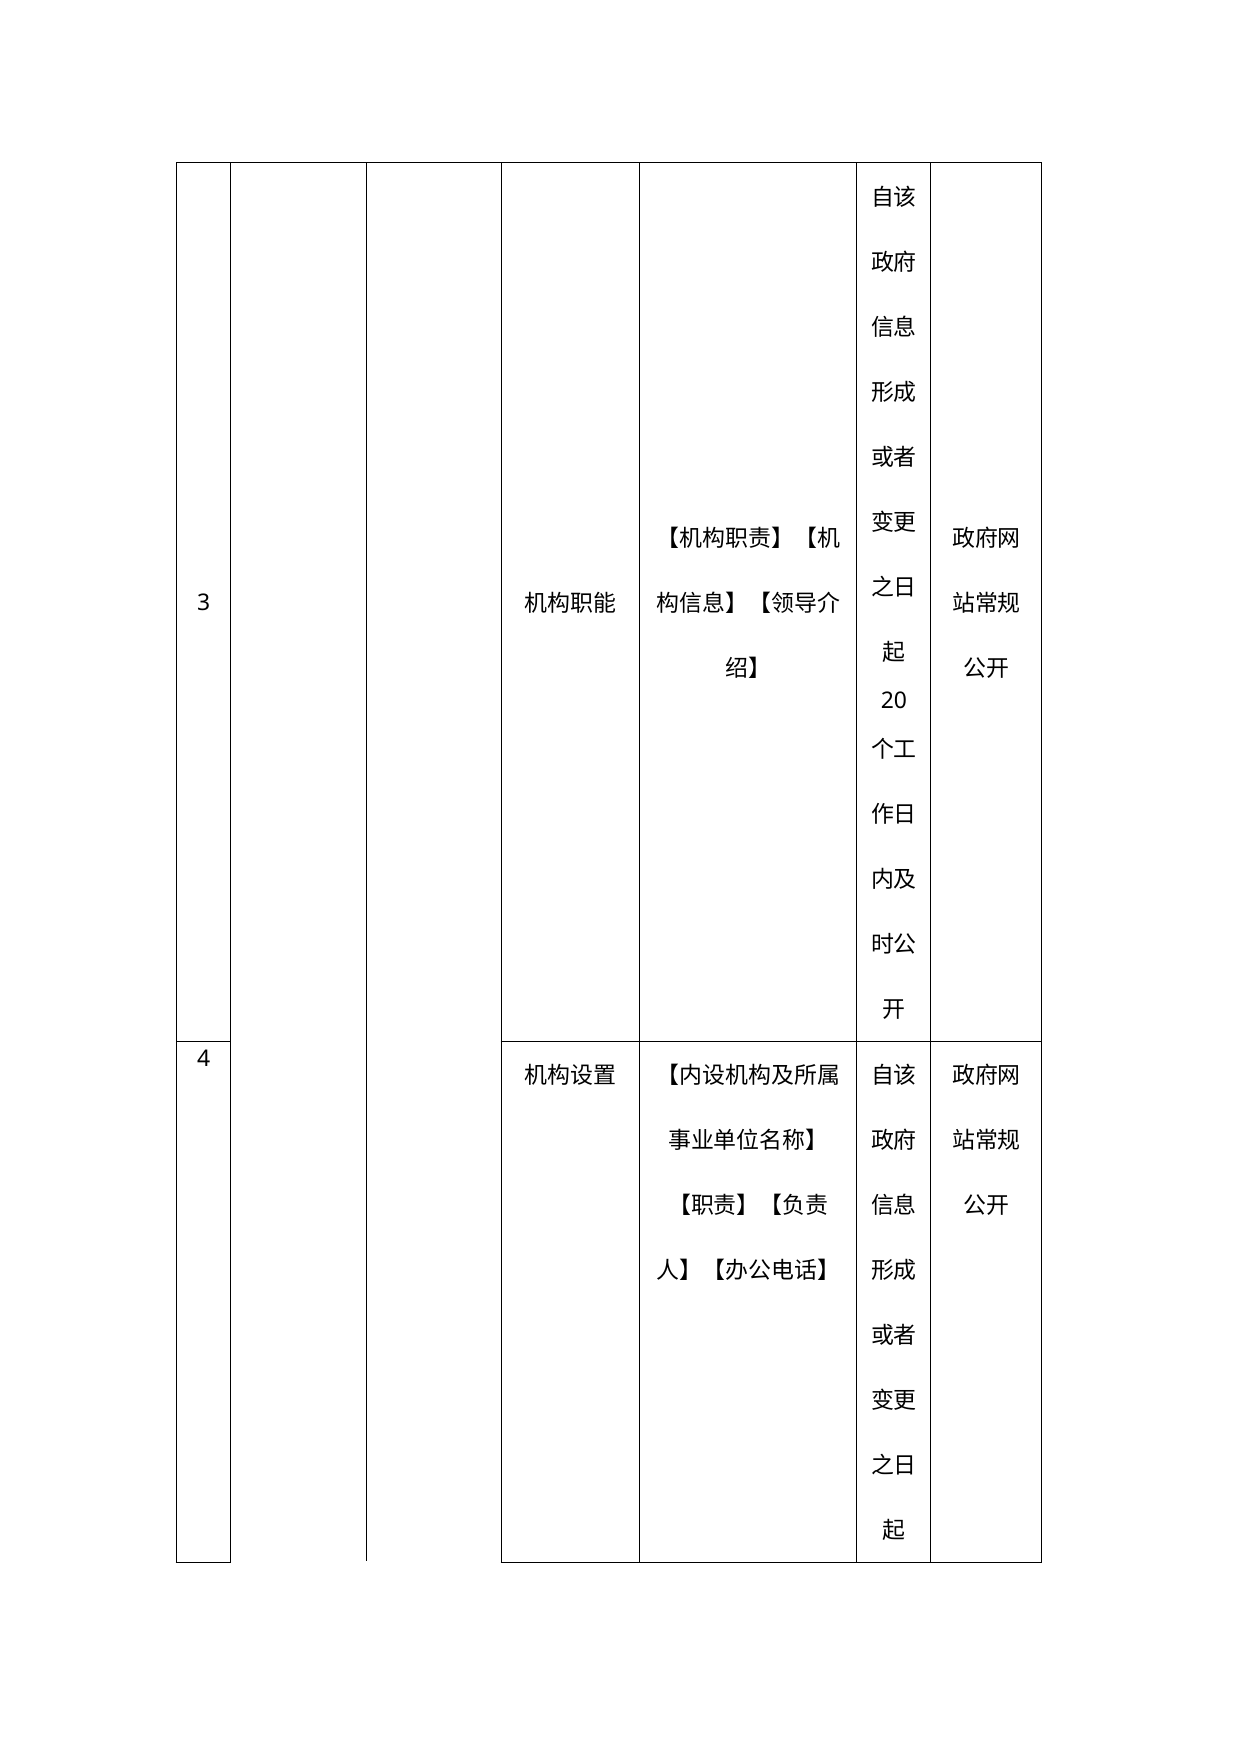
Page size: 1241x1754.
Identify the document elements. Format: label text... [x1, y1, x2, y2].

table_cell 3 [177, 163, 230, 1041]
table_cell 政府网站常规公开 [931, 163, 1041, 1041]
table_cell 机构职能 [502, 163, 639, 1041]
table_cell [640, 1042, 856, 1562]
table_cell 政府网站常规公开 [931, 1042, 1041, 1562]
table_cell 4 [177, 1042, 230, 1562]
table_cell 机构设置 [502, 1042, 639, 1562]
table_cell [857, 1042, 930, 1562]
table_cell 自该政府信息形成或者变更之日起20个工作日内及时公开 [857, 163, 930, 1041]
table_cell 【机构职责】【机构信息】【领导介绍】 [640, 163, 856, 1041]
